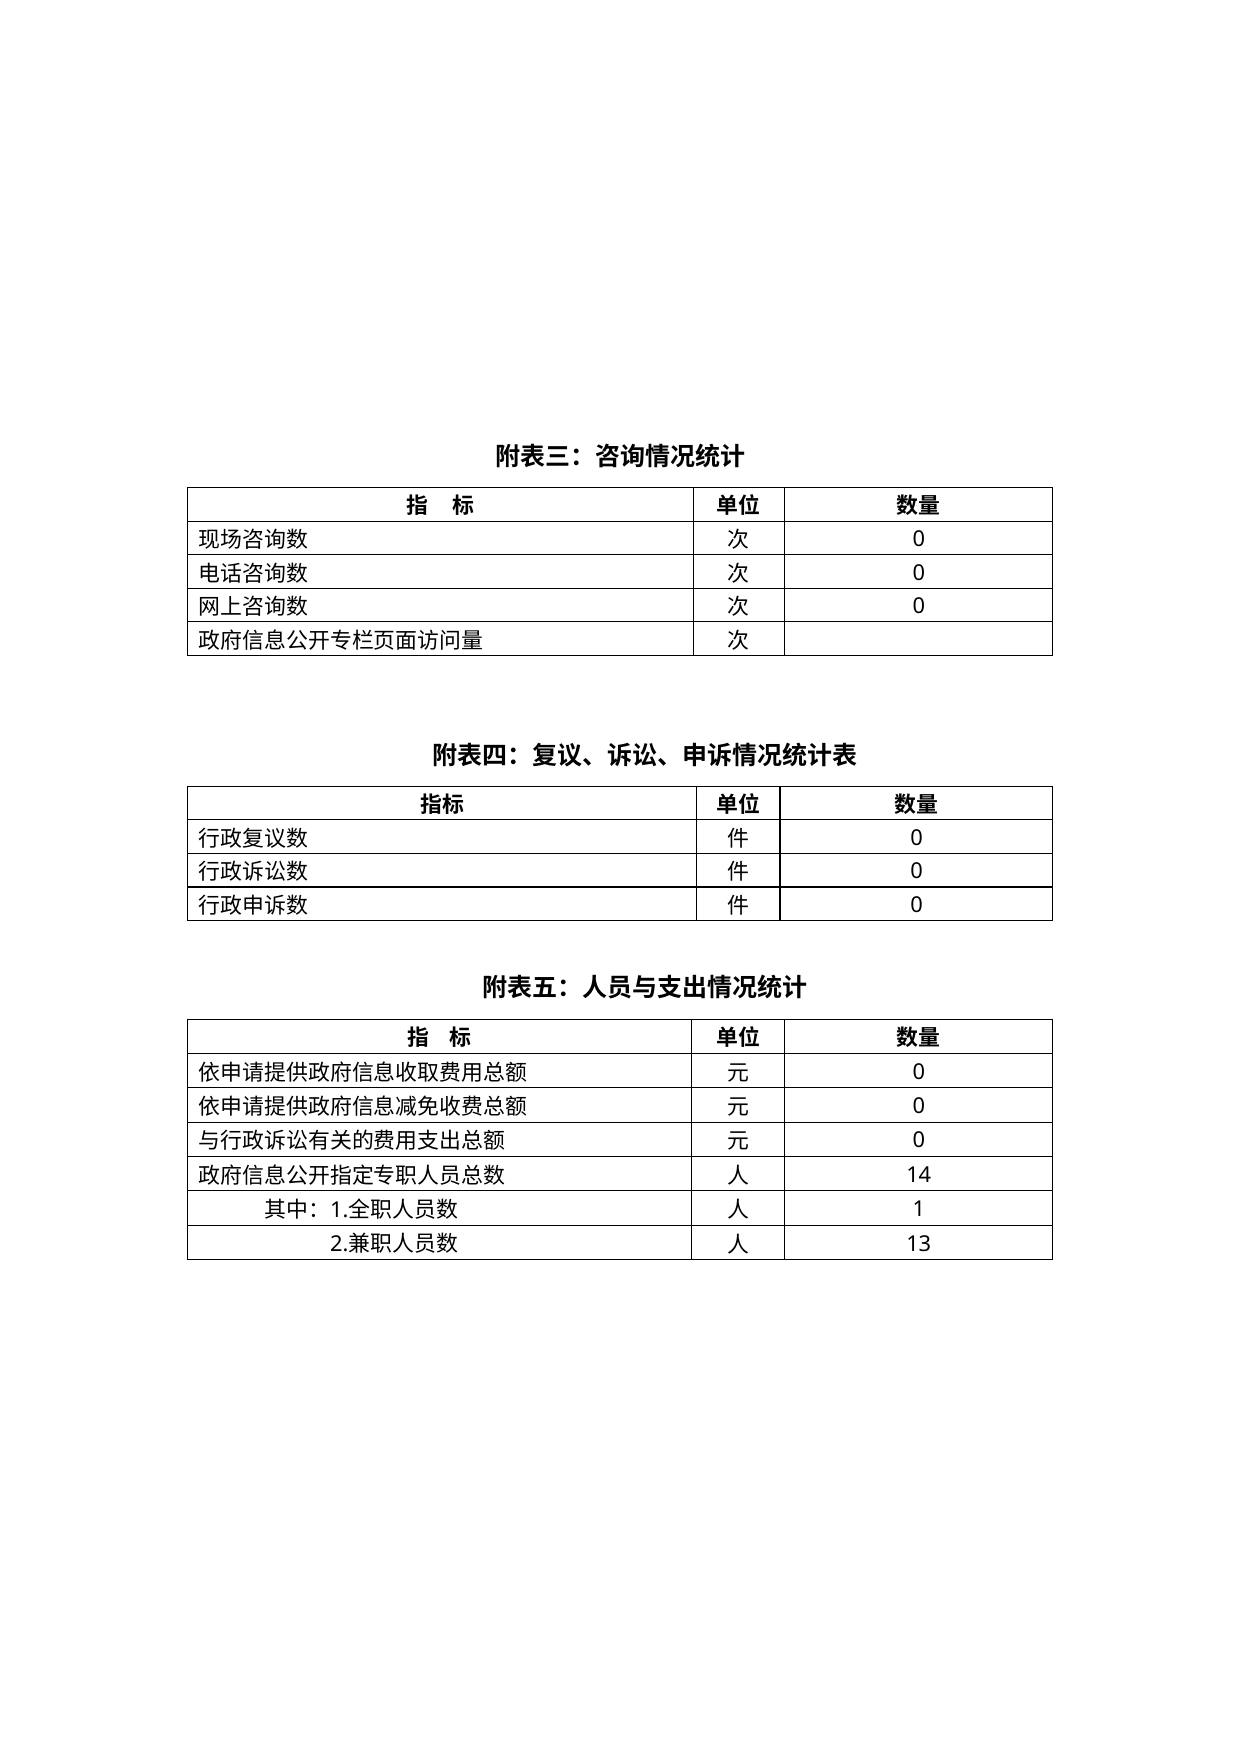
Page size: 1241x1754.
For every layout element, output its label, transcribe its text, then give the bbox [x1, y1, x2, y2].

table_cell 1 [785, 1191, 1052, 1225]
table_cell 元 [692, 1088, 784, 1122]
table_cell 次 [694, 555, 784, 588]
table_cell 人 [692, 1157, 784, 1190]
table_cell 14 [785, 1157, 1052, 1190]
table_cell 0 [781, 888, 1052, 920]
table_header 数量 [785, 1020, 1052, 1053]
table_cell 人 [692, 1226, 784, 1259]
table_cell 0 [781, 820, 1052, 853]
table_cell 次 [694, 522, 784, 554]
table_cell 网上咨询数 [188, 589, 693, 621]
table_cell 政府信息公开指定专职人员总数 [188, 1157, 691, 1190]
table_cell 政府信息公开专栏页面访问量 [188, 622, 693, 655]
table_cell 0 [785, 555, 1052, 588]
table_cell 行政申诉数 [188, 888, 696, 920]
text 附表四：复议、诉讼、申诉情况统计表 [187, 721, 1053, 786]
table_cell 依申请提供政府信息减免收费总额 [188, 1088, 691, 1122]
table_cell [785, 622, 1052, 655]
table_cell 件 [697, 854, 779, 886]
table_header 指标 [188, 787, 696, 819]
table_header 单位 [694, 488, 784, 521]
table_cell 元 [692, 1054, 784, 1087]
text 附表五：人员与支出情况统计 [187, 953, 1053, 1018]
table_cell 0 [785, 1123, 1052, 1156]
table_header 数量 [781, 787, 1052, 819]
table_cell 元 [692, 1123, 784, 1156]
table_header 数量 [785, 488, 1052, 521]
table_cell 0 [785, 522, 1052, 554]
table_cell 0 [785, 1054, 1052, 1087]
table_cell 电话咨询数 [188, 555, 693, 588]
table_header 单位 [692, 1020, 784, 1053]
table_cell 人 [692, 1191, 784, 1225]
table_header 指 标 [188, 488, 693, 521]
table_cell 0 [781, 854, 1052, 886]
table_cell 与行政诉讼有关的费用支出总额 [188, 1123, 691, 1156]
table_cell 0 [785, 1088, 1052, 1122]
table_cell 件 [697, 820, 779, 853]
table_header 单位 [697, 787, 779, 819]
table_cell 13 [785, 1226, 1052, 1259]
table_cell 0 [785, 589, 1052, 621]
table_cell 现场咨询数 [188, 522, 693, 554]
table_cell 行政复议数 [188, 820, 696, 853]
table_cell 次 [694, 622, 784, 655]
table_cell 行政诉讼数 [188, 854, 696, 886]
table_cell 其中：1.全职人员数 [188, 1191, 691, 1225]
table_header 指 标 [188, 1020, 691, 1053]
table_cell 2.兼职人员数 [188, 1226, 691, 1259]
table_cell 件 [697, 888, 779, 920]
text 附表三：咨询情况统计 [187, 422, 1053, 487]
table_cell 依申请提供政府信息收取费用总额 [188, 1054, 691, 1087]
table_cell 次 [694, 589, 784, 621]
